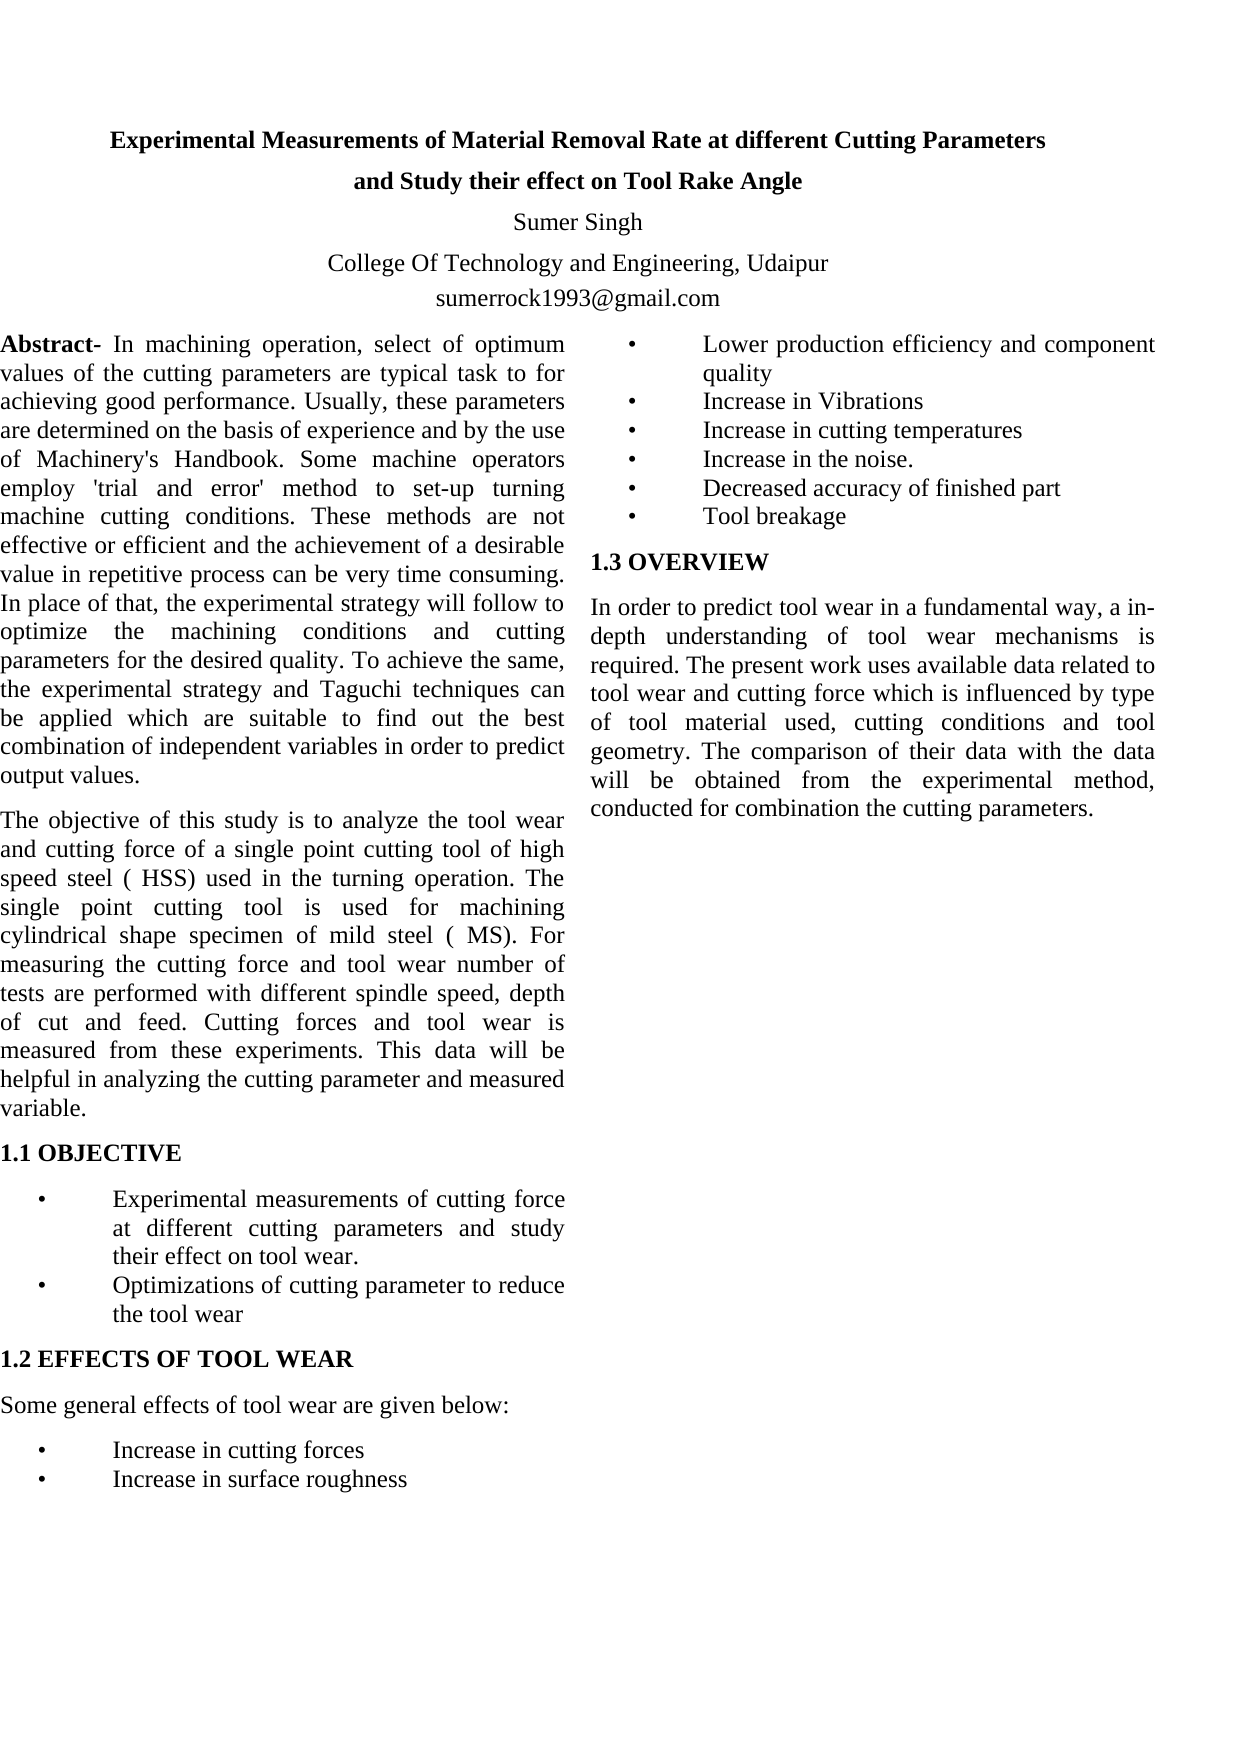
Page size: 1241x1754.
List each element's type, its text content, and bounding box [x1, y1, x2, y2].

list Optimizations of cutting parameter to reduce the tool wear [37, 1270, 565, 1328]
list Tool breakage [628, 501, 1156, 530]
list Increase in surface roughness [37, 1464, 565, 1493]
text and Study their effect on Tool Rake Angle [0, 166, 1156, 195]
text sumerrock1993@gmail.com [0, 283, 1156, 312]
list Increase in the noise. [628, 444, 1156, 473]
text 1.1 OBJECTIVE [0, 1138, 565, 1167]
text Some general effects of tool wear are given below: [0, 1390, 565, 1418]
text College Of Technology and Engineering, Udaipur [0, 248, 1156, 277]
list Increase in Vibrations [628, 386, 1156, 415]
text 1.3 OVERVIEW [590, 547, 1156, 576]
list Increase in cutting forces [37, 1435, 565, 1464]
text The objective of this study is to analyze the tool wear and cutting force of a single point cutting tool of high speed steel ( HSS) used in the turning operation. The single point cutting tool is used for machining cylindrical shape specimen of mild steel ( MS). For measuring the cutting force and tool wear number of tests are performed with different spindle speed, depth of cut and feed. Cutting forces and tool wear is measured from these experiments. This data will be helpful in analyzing the cutting parameter and measured variable. [0, 806, 565, 1122]
list Decreased accuracy of finished part [628, 473, 1156, 501]
text Abstract- In machining operation, select of optimum values of the cutting parameters are typical task to for achieving good performance. Usually, these parameters are determined on the basis of experience and by the use of Machinery's Handbook. Some machine operators employ 'trial and error' method to set-up turning machine cutting conditions. These methods are not effective or efficient and the achievement of a desirable value in repetitive process can be very time consuming. In place of that, the experimental strategy will follow to optimize the machining conditions and cutting parameters for the desired quality. To achieve the same, the experimental strategy and Taguchi techniques can be applied which are suitable to find out the best combination of independent variables in order to predict output values. [0, 329, 565, 789]
text Experimental Measurements of Material Removal Rate at different Cutting Parameters [0, 125, 1156, 153]
list Lower production efficiency and component quality [628, 329, 1156, 386]
list Experimental measurements of cutting force at different cutting parameters and study their effect on tool wear. [37, 1184, 565, 1270]
text In order to predict tool wear in a fundamental way, a in-depth understanding of tool wear mechanisms is required. The present work uses available data related to tool wear and cutting force which is influenced by type of tool material used, cutting conditions and tool geometry. The comparison of their data with the data will be obtained from the experimental method, conducted for combination the cutting parameters. [590, 592, 1156, 822]
list Increase in cutting temperatures [628, 415, 1156, 444]
text Sumer Singh [0, 207, 1156, 236]
text 1.2 EFFECTS OF TOOL WEAR [0, 1344, 565, 1373]
